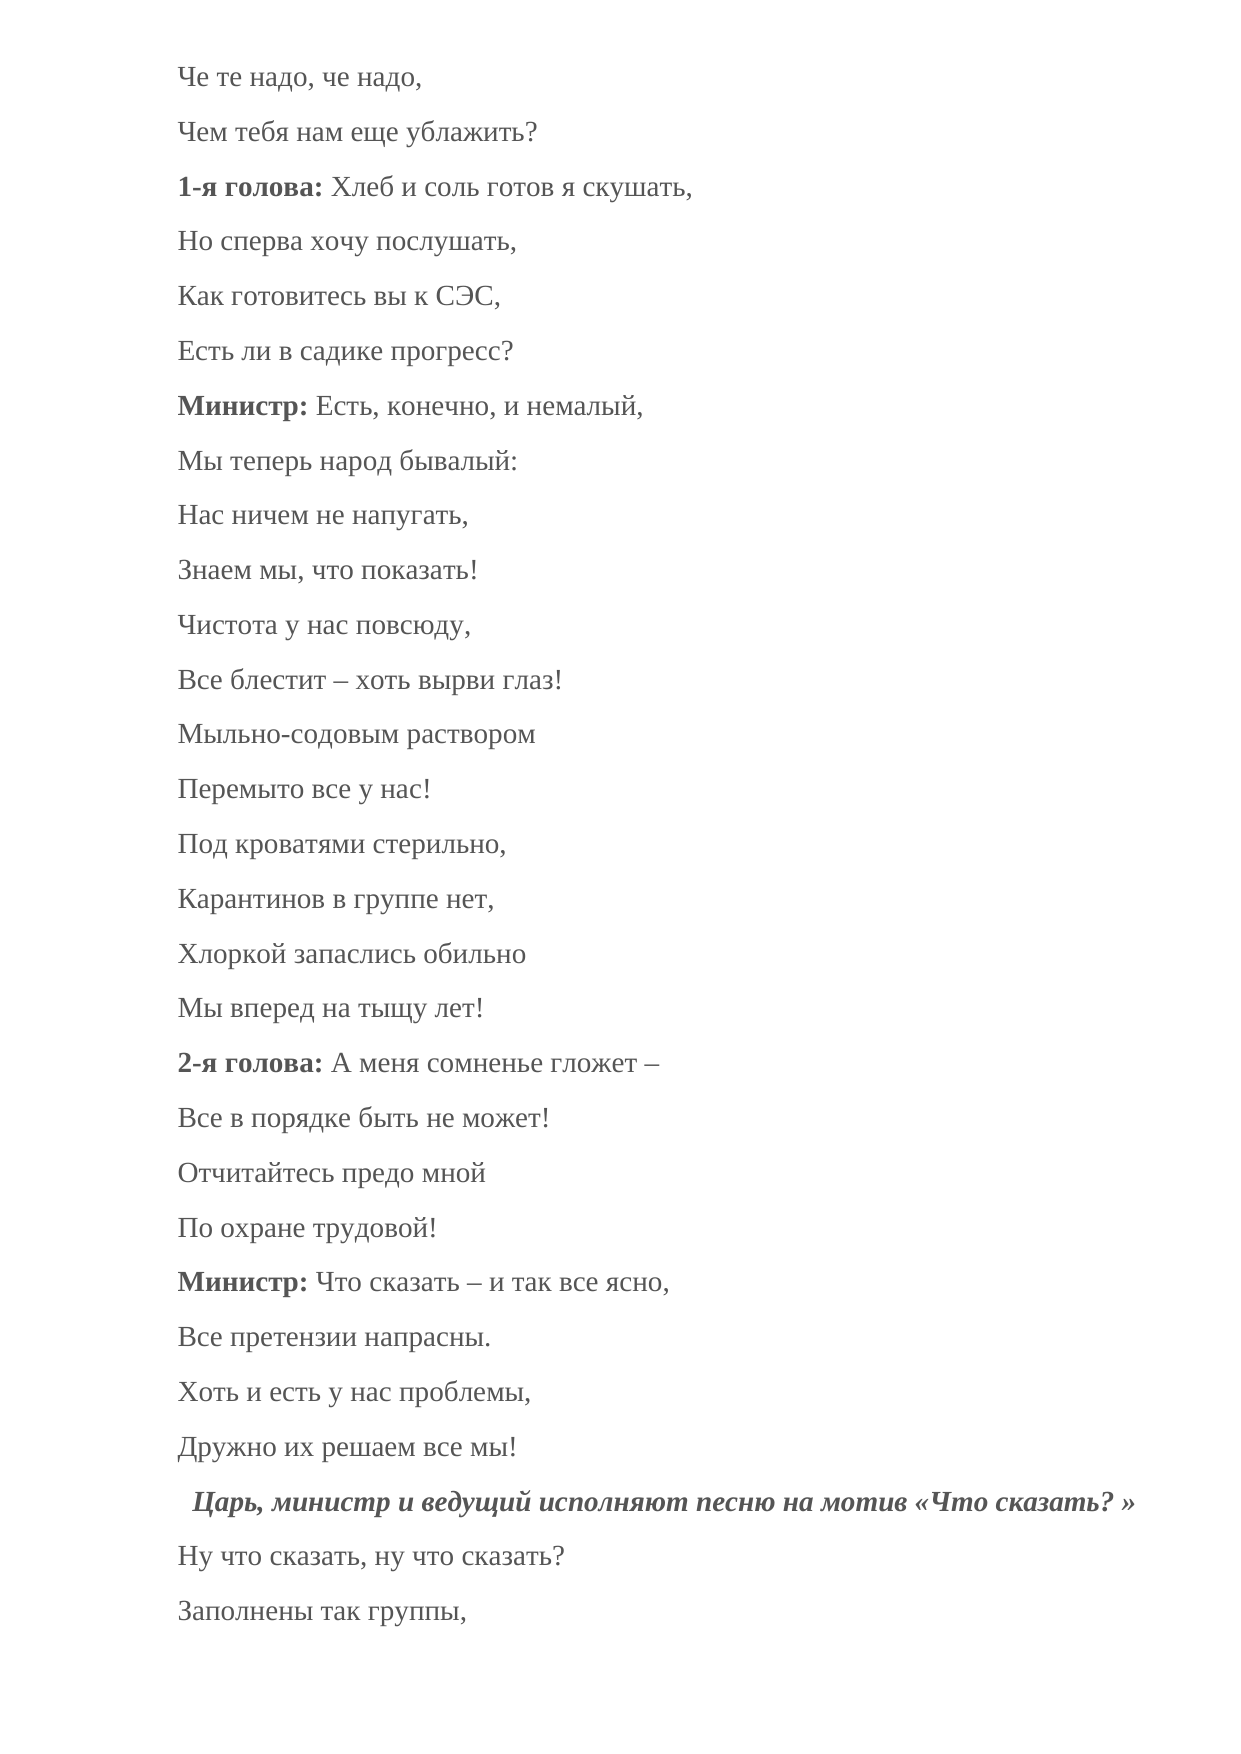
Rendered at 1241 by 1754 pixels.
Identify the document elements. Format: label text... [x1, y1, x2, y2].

text Все в порядке быть не может! [177, 1100, 1152, 1134]
text Знаем мы, что показать! [177, 552, 1152, 586]
text Хоть и есть у нас проблемы, [177, 1374, 1152, 1408]
text Под кроватями стерильно, [177, 826, 1152, 860]
text Заполнены так группы, [177, 1593, 1152, 1627]
text Ну что сказать, ну что сказать? [177, 1538, 1152, 1572]
text 1-я голова: Хлеб и соль готов я скушать, [177, 169, 1152, 202]
text Дружно их решаем все мы! [177, 1429, 1152, 1462]
text Че те надо, че надо, [177, 59, 1152, 93]
text Министр: Есть, конечно, и немалый, [177, 388, 1152, 421]
text Все претензии напрасны. [177, 1319, 1152, 1353]
text Царь, министр и ведущий исполняют песню на мотив «Что сказать? » [177, 1484, 1152, 1517]
text Мы вперед на тыщу лет! [177, 991, 1152, 1024]
text По охране трудовой! [177, 1210, 1152, 1243]
text 2-я голова: А меня сомненье гложет – [177, 1045, 1152, 1079]
text Мы теперь народ бывалый: [177, 443, 1152, 476]
text Нас ничем не напугать, [177, 497, 1152, 531]
text Карантинов в группе нет, [177, 881, 1152, 914]
text Отчитайтесь предо мной [177, 1155, 1152, 1188]
text Чем тебя нам еще ублажить? [177, 114, 1152, 147]
text Есть ли в садике прогресс? [177, 333, 1152, 367]
text Мыльно-содовым раствором [177, 717, 1152, 750]
text Министр: Что сказать – и так все ясно, [177, 1264, 1152, 1298]
text Перемыто все у нас! [177, 771, 1152, 805]
text Хлоркой запаслись обильно [177, 936, 1152, 969]
text Чистота у нас повсюду, [177, 607, 1152, 641]
text Но сперва хочу послушать, [177, 223, 1152, 257]
text Все блестит – хоть вырви глаз! [177, 662, 1152, 695]
text Как готовитесь вы к СЭС, [177, 278, 1152, 312]
